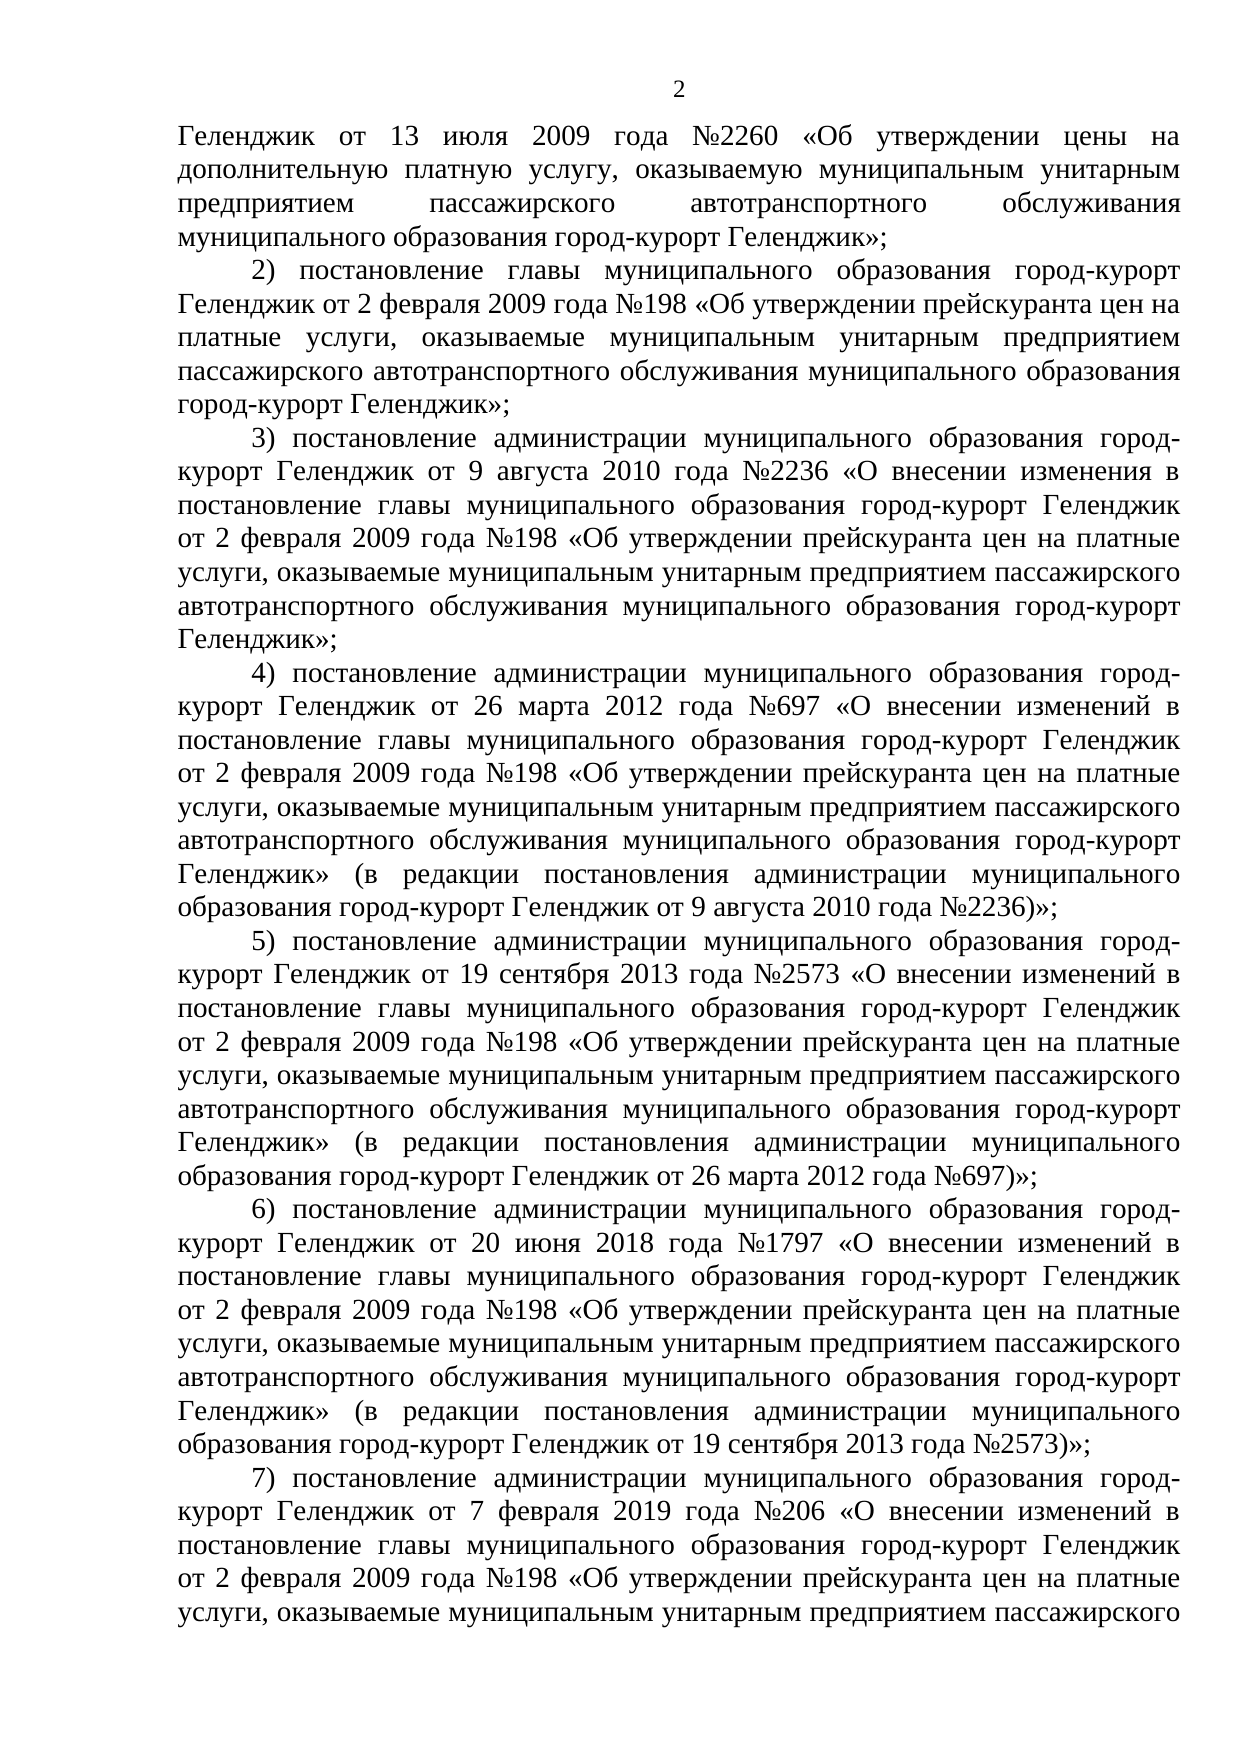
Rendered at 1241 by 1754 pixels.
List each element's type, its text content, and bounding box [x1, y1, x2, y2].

text 3) постановление администрации муниципального образования город-курорт Геленджик от 9 августа 2010 года №2236 «О внесении изменения в постановление главы муниципального образования город-курорт Геленджик от 2 февраля 2009 года №198 «Об утверждении прейскуранта цен на платные услуги, оказываемые муниципальным унитарным предприятием пассажирского автотранспортного обслуживания муниципального образования город-курорт Геленджик»; [177, 420, 1181, 655]
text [177, 1460, 1181, 1627]
text 4) постановление администрации муниципального образования город-курорт Геленджик от 26 марта 2012 года №697 «О внесении изменений в постановление главы муниципального образования город-курорт Геленджик от 2 февраля 2009 года №198 «Об утверждении прейскуранта цен на платные услуги, оказываемые муниципальным унитарным предприятием пассажирского автотранспортного обслуживания муниципального образования город-курорт Геленджик» (в редакции постановления администрации муниципального образования город-курорт Геленджик от 9 августа 2010 года №2236)»; [177, 655, 1181, 923]
text 6) постановление администрации муниципального образования город-курорт Геленджик от 20 июня 2018 года №1797 «О внесении изменений в постановление главы муниципального образования город-курорт Геленджик от 2 февраля 2009 года №198 «Об утверждении прейскуранта цен на платные услуги, оказываемые муниципальным унитарным предприятием пассажирского автотранспортного обслуживания муниципального образования город-курорт Геленджик» (в редакции постановления администрации муниципального образования город-курорт Геленджик от 19 сентября 2013 года №2573)»; [177, 1191, 1181, 1460]
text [177, 118, 1181, 252]
text 2) постановление главы муниципального образования город-курорт Геленджик от 2 февраля 2009 года №198 «Об утверждении прейскуранта цен на платные услуги, оказываемые муниципальным унитарным предприятием пассажирского автотранспортного обслуживания муниципального образования город-курорт Геленджик»; [177, 252, 1181, 420]
text 5) постановление администрации муниципального образования город-курорт Геленджик от 19 сентября 2013 года №2573 «О внесении изменений в постановление главы муниципального образования город-курорт Геленджик от 2 февраля 2009 года №198 «Об утверждении прейскуранта цен на платные услуги, оказываемые муниципальным унитарным предприятием пассажирского автотранспортного обслуживания муниципального образования город-курорт Геленджик» (в редакции постановления администрации муниципального образования город-курорт Геленджик от 26 марта 2012 года №697)»; [177, 923, 1181, 1191]
